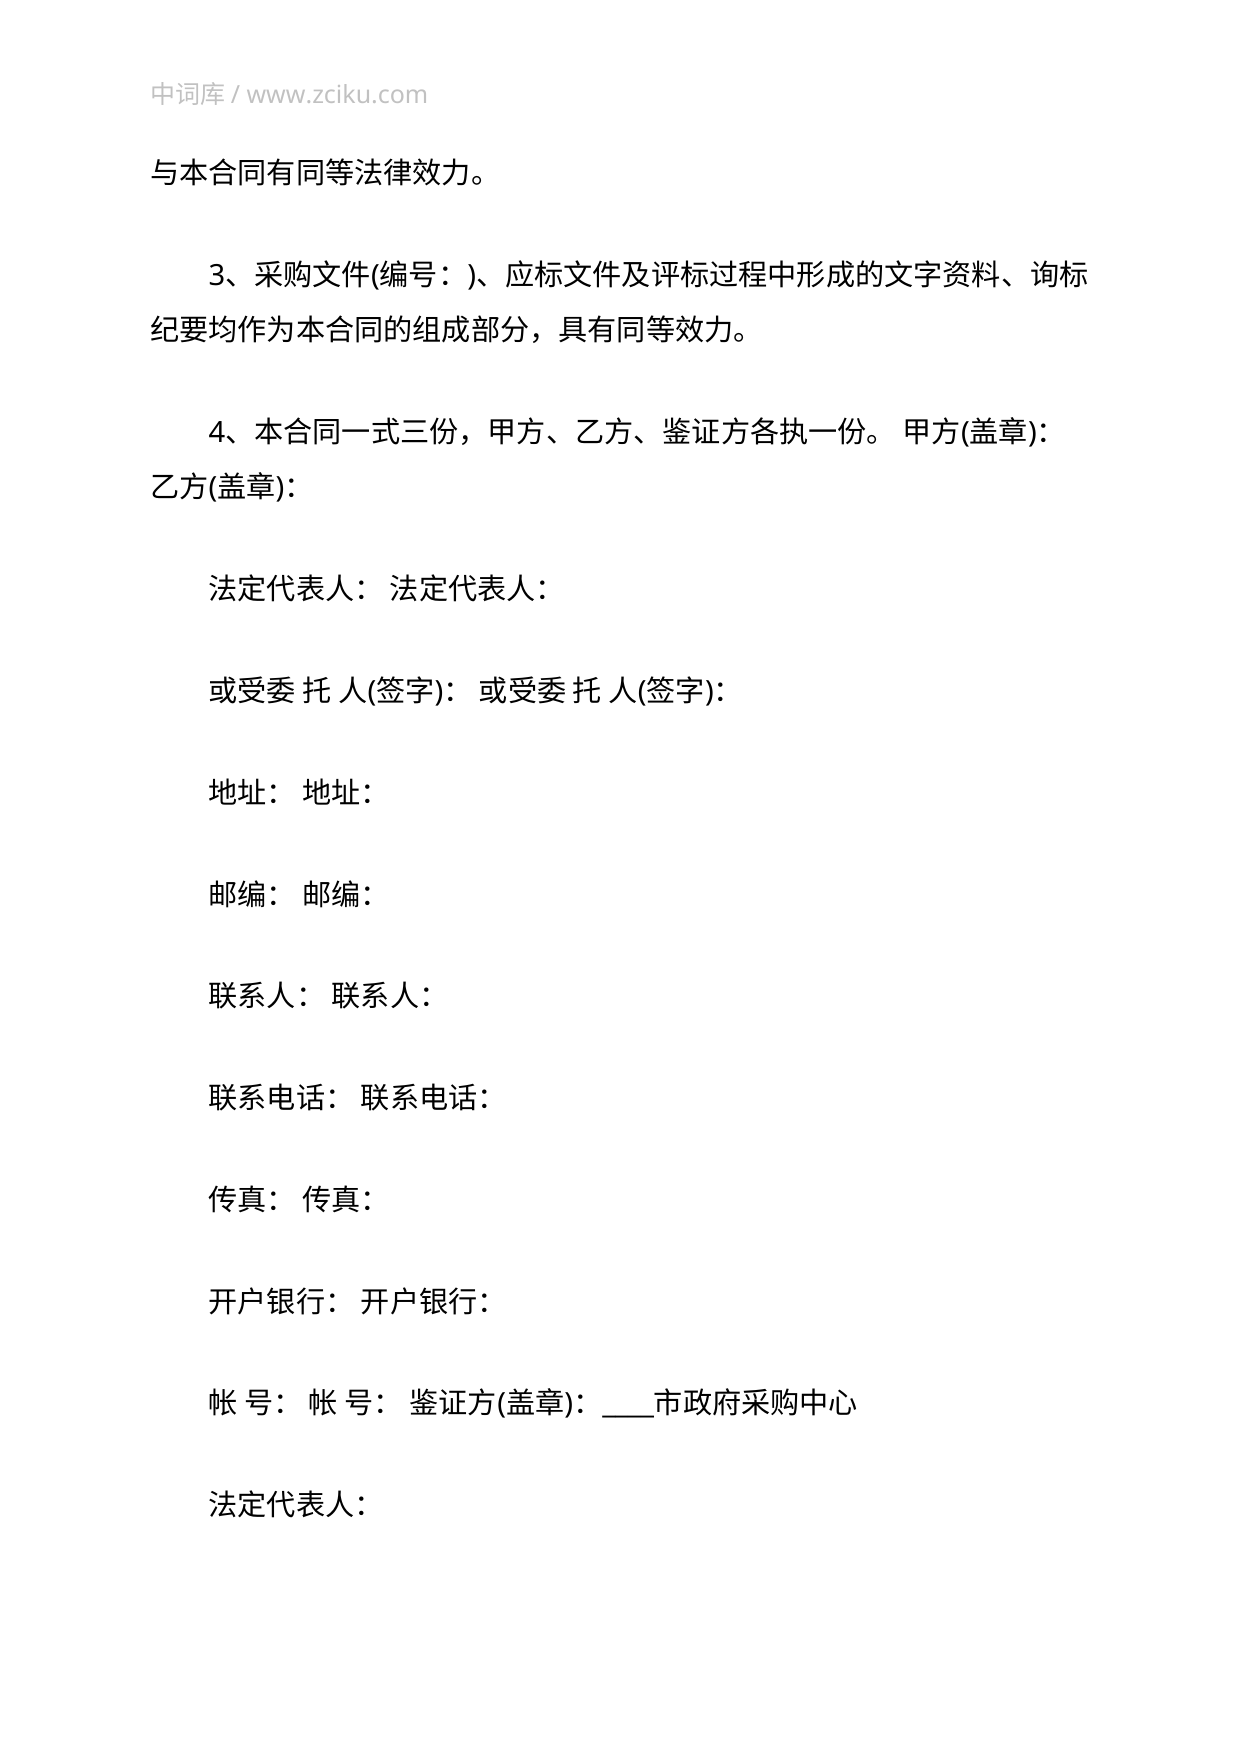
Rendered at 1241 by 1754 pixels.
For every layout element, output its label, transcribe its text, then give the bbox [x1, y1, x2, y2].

text 开户银行： 开户银行： [150, 1278, 1090, 1320]
text 邮编： 邮编： [150, 871, 1090, 913]
text 法定代表人： 法定代表人： [150, 566, 1090, 608]
text 4、本合同一式三份，甲方、乙方、鉴证方各执一份。 甲方(盖章)： 乙方(盖章)： [150, 408, 1090, 506]
text 联系人： 联系人： [150, 973, 1090, 1015]
text 或受委 托 人(签字)： 或受委 托 人(签字)： [150, 667, 1090, 710]
text 3、采购文件(编号：)、应标文件及评标过程中形成的文字资料、询标纪要均作为本合同的组成部分，具有同等效力。 [150, 252, 1090, 349]
text 联系电话： 联系电话： [150, 1074, 1090, 1117]
text 传真： 传真： [150, 1176, 1090, 1219]
text 帐 号： 帐 号： 鉴证方(盖章)：____市政府采购中心 [150, 1380, 1090, 1422]
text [150, 150, 1090, 192]
text 地址： 地址： [150, 769, 1090, 812]
text 法定代表人： [150, 1482, 1090, 1524]
